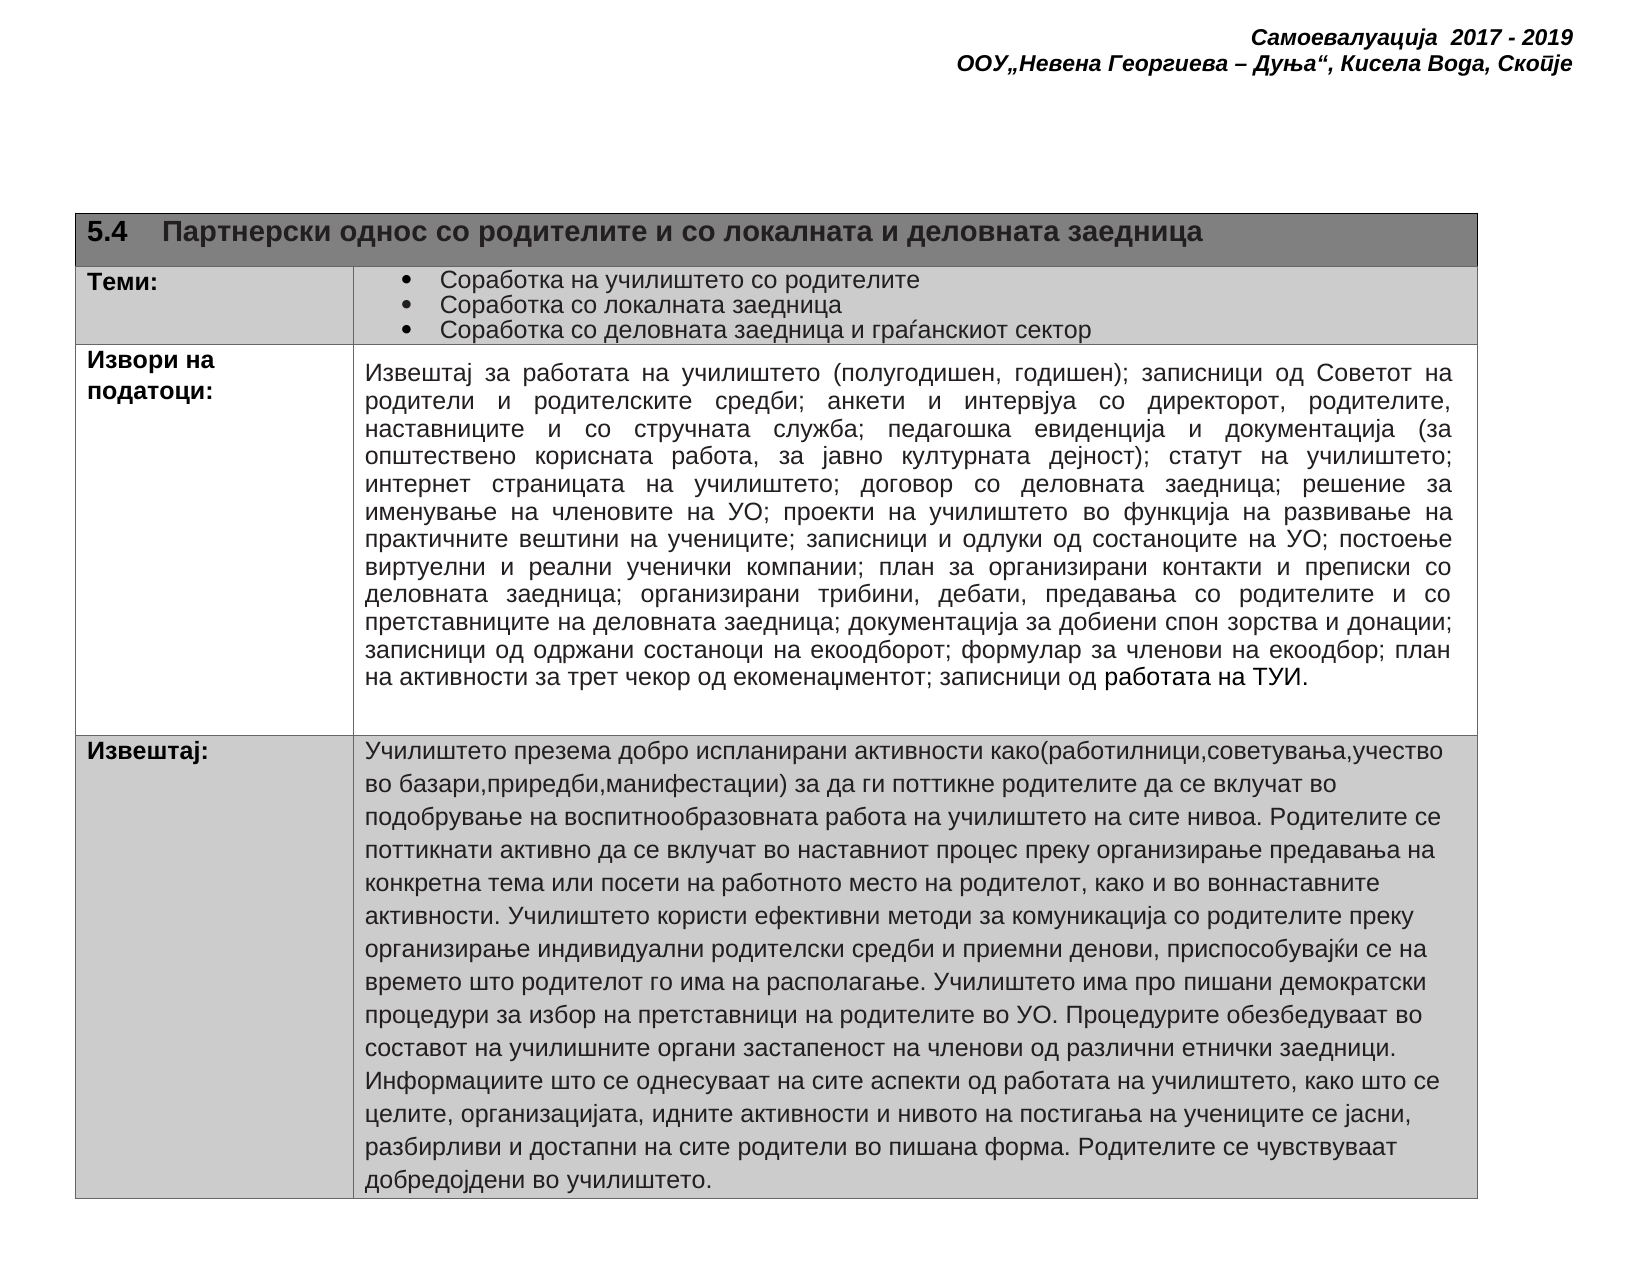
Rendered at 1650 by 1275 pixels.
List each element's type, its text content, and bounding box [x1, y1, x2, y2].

table_cell Извори на податоци: [76, 345, 353, 735]
table_cell Соработка на училиштето со родителите Соработка со локалната заедница Соработка со деловната заедница и граѓанскиот сектор [354, 267, 1477, 344]
table_cell Теми: [76, 267, 353, 344]
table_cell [354, 736, 1477, 1198]
table_cell Извештај за работата на училиштето (полугодишен, годишен); записници од Советот на родители и родителските средби; анкети и интервјуа со директорот, родителите, наставниците и со стручната служба; педагошка евиденција и документација (за општествено корисната работа, за јавно културната дејност); статут на училиштето; интернет страницата на училиштето; договор со деловната заедница; решение за именување на членовите на УО; проекти на училиштето во функција на развивање на практичните вештини на учениците; записници и одлуки од состаноците на УО; постоење виртуелни и реални ученички компании; план за организирани контакти и преписки со деловната заедница; организирани трибини, дебати, предавања со родителите и со претставниците на деловната заедница; документација за добиени спон зорства и донации; записници од одржани состаноци на екоодборот; формулар за членови на екоодбор; план на активности за трет чекор од екоменаџментот; записници од работата на ТУИ. [354, 345, 1477, 735]
table_header 5.4 Партнерски однос со родителите и со локалната и деловната заедница [76, 214, 1477, 266]
table_cell Извештај: [76, 736, 353, 1198]
